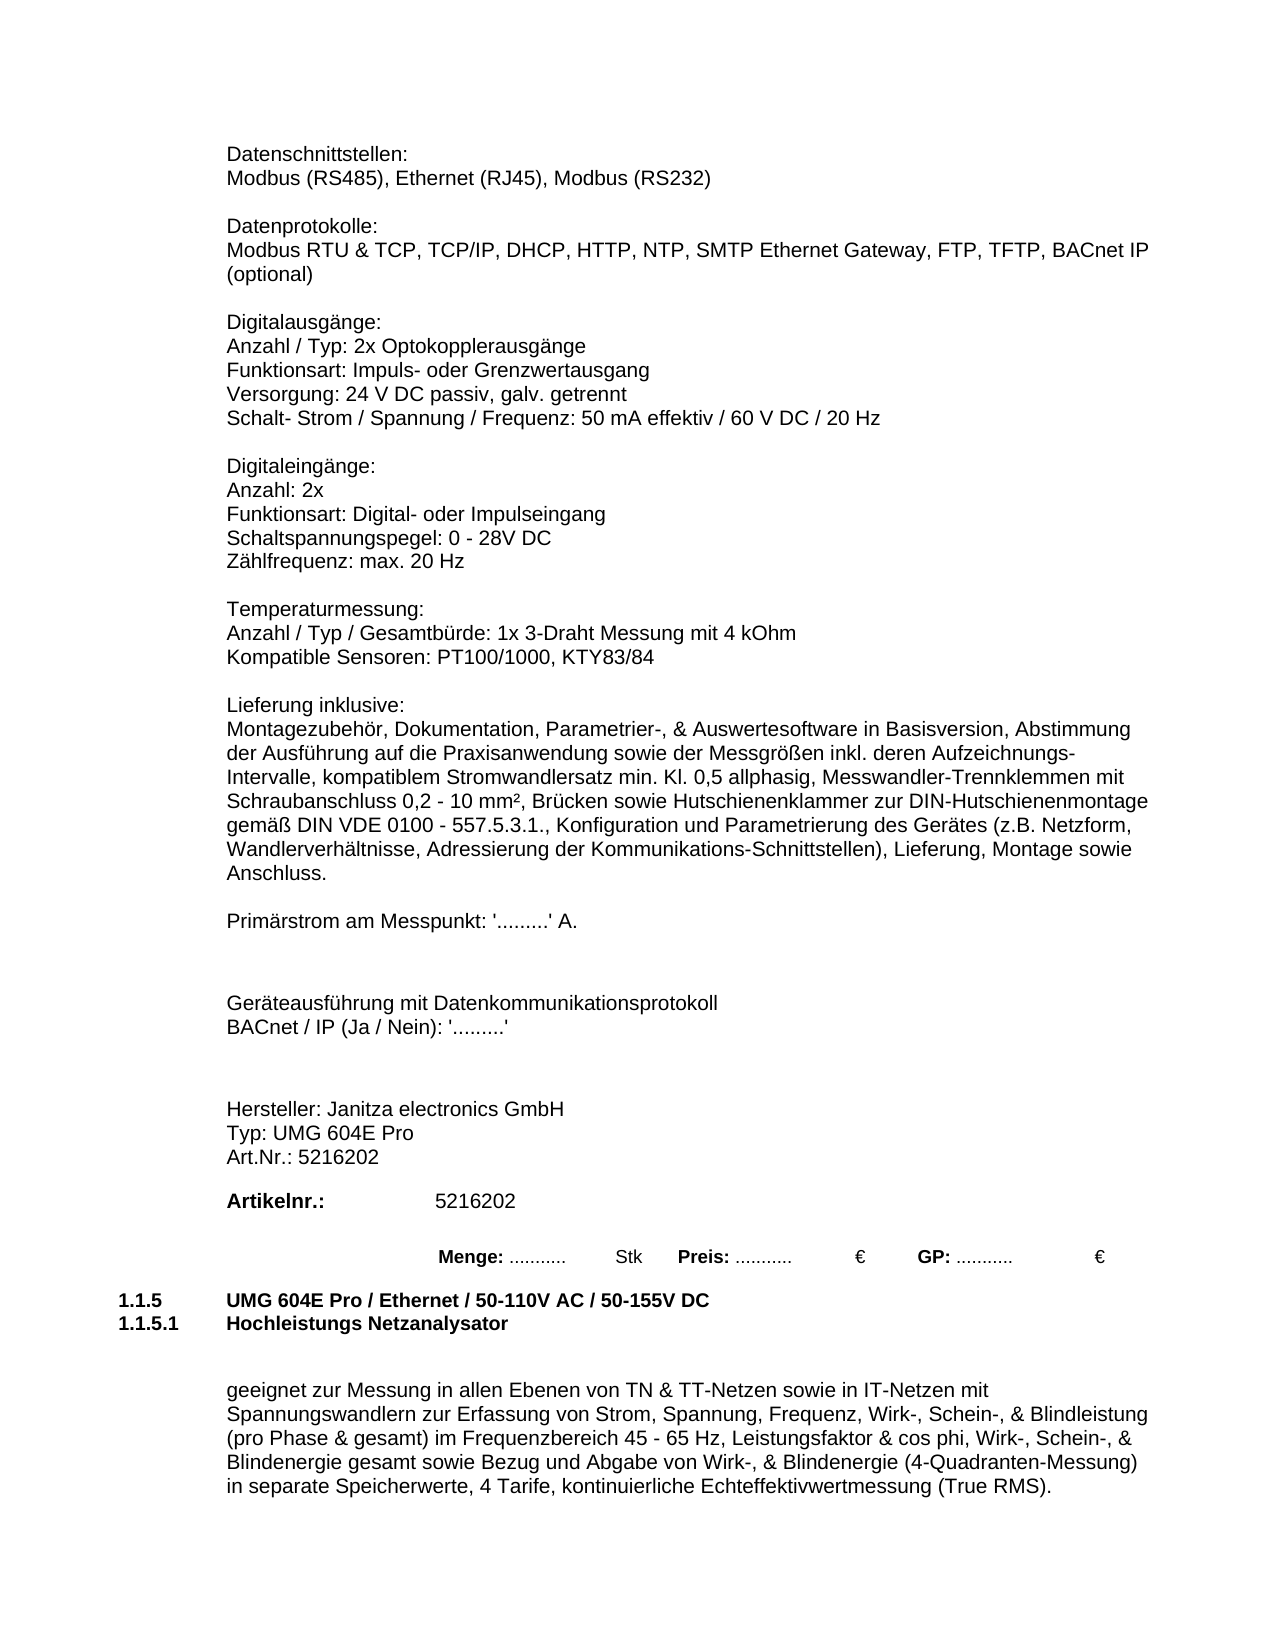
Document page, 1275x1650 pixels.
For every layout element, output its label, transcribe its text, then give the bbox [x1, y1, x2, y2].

text Digitalausgänge: [226, 310, 1157, 334]
text Montagezubehör, Dokumentation, Parametrier-, & Auswertesoftware in Basisversion, Abstimmung der Ausführung auf die Praxisanwendung sowie der Messgrößen inkl. deren Aufzeichnungs-Intervalle, kompatiblem Stromwandlersatz min. Kl. 0,5 allphasig, Messwandler-Trennklemmen mit Schraubanschluss 0,2 - 10 mm², Brücken sowie Hutschienenklammer zur DIN-Hutschienenmontage gemäß DIN VDE 0100 - 557.5.3.1., Konfiguration und Parametrierung des Gerätes (z.B. Netzform, Wandlerverhältnisse, Adressierung der Kommunikations-Schnittstellen), Lieferung, Montage sowie Anschluss. [226, 717, 1157, 885]
text Anzahl / Typ: 2x Optokopplerausgänge [226, 334, 1157, 358]
text Zählfrequenz: max. 20 Hz [226, 549, 1157, 573]
text Modbus RTU & TCP, TCP/IP, DHCP, HTTP, NTP, SMTP Ethernet Gateway, FTP, TFTP, BACnet IP (optional) [226, 238, 1157, 286]
text Anzahl: 2x [226, 477, 1157, 501]
text Kompatible Sensoren: PT100/1000, KTY83/84 [226, 645, 1157, 669]
text Temperaturmessung: [226, 597, 1157, 621]
text Anzahl / Typ / Gesamtbürde: 1x 3-Draht Messung mit 4 kOhm [226, 621, 1157, 645]
text BACnet / IP (Ja / Nein): '.........' [226, 1015, 1157, 1073]
text Hersteller: Janitza electronics GmbH [226, 1097, 1157, 1121]
text Primärstrom am Messpunkt: '.........' A. [226, 909, 1157, 967]
text Datenprotokolle: [226, 214, 1157, 238]
text Modbus (RS485), Ethernet (RJ45), Modbus (RS232) [226, 166, 1157, 190]
text 1.1.5 UMG 604E Pro / Ethernet / 50-110V AC / 50-155V DC [118, 1289, 1157, 1312]
text Versorgung: 24 V DC passiv, galv. getrennt [226, 382, 1157, 406]
text Art.Nr.: 5216202 [226, 1144, 1157, 1168]
text Datenschnittstellen: [226, 142, 1157, 166]
text Lieferung inklusive: [226, 693, 1157, 717]
text Schalt- Strom / Spannung / Frequenz: 50 mA effektiv / 60 V DC / 20 Hz [226, 406, 1157, 429]
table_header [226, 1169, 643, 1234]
text geeignet zur Messung in allen Ebenen von TN & TT-Netzen sowie in IT-Netzen mit Spannungswandlern zur Erfassung von Strom, Spannung, Frequenz, Wirk-, Schein-, & Blindleistung (pro Phase & gesamt) im Frequenzbereich 45 - 65 Hz, Leistungsfaktor & cos phi, Wirk-, Schein-, & Blindenergie gesamt sowie Bezug und Abgabe von Wirk-, & Blindenergie (4-Quadranten-Messung) in separate Speicherwerte, 4 Tarife, kontinuierliche Echteffektivwertmessung (True RMS). [226, 1378, 1157, 1498]
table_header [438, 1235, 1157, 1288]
text Typ: UMG 604E Pro [226, 1121, 1157, 1144]
text Funktionsart: Impuls- oder Grenzwertausgang [226, 358, 1157, 382]
text Schaltspannungspegel: 0 - 28V DC [226, 525, 1157, 549]
text Geräteausführung mit Datenkommunikationsprotokoll [226, 991, 1157, 1015]
text Funktionsart: Digital- oder Impulseingang [226, 501, 1157, 525]
text 1.1.5.1 Hochleistungs Netzanalysator [118, 1312, 1157, 1334]
text Digitaleingänge: [226, 453, 1157, 477]
